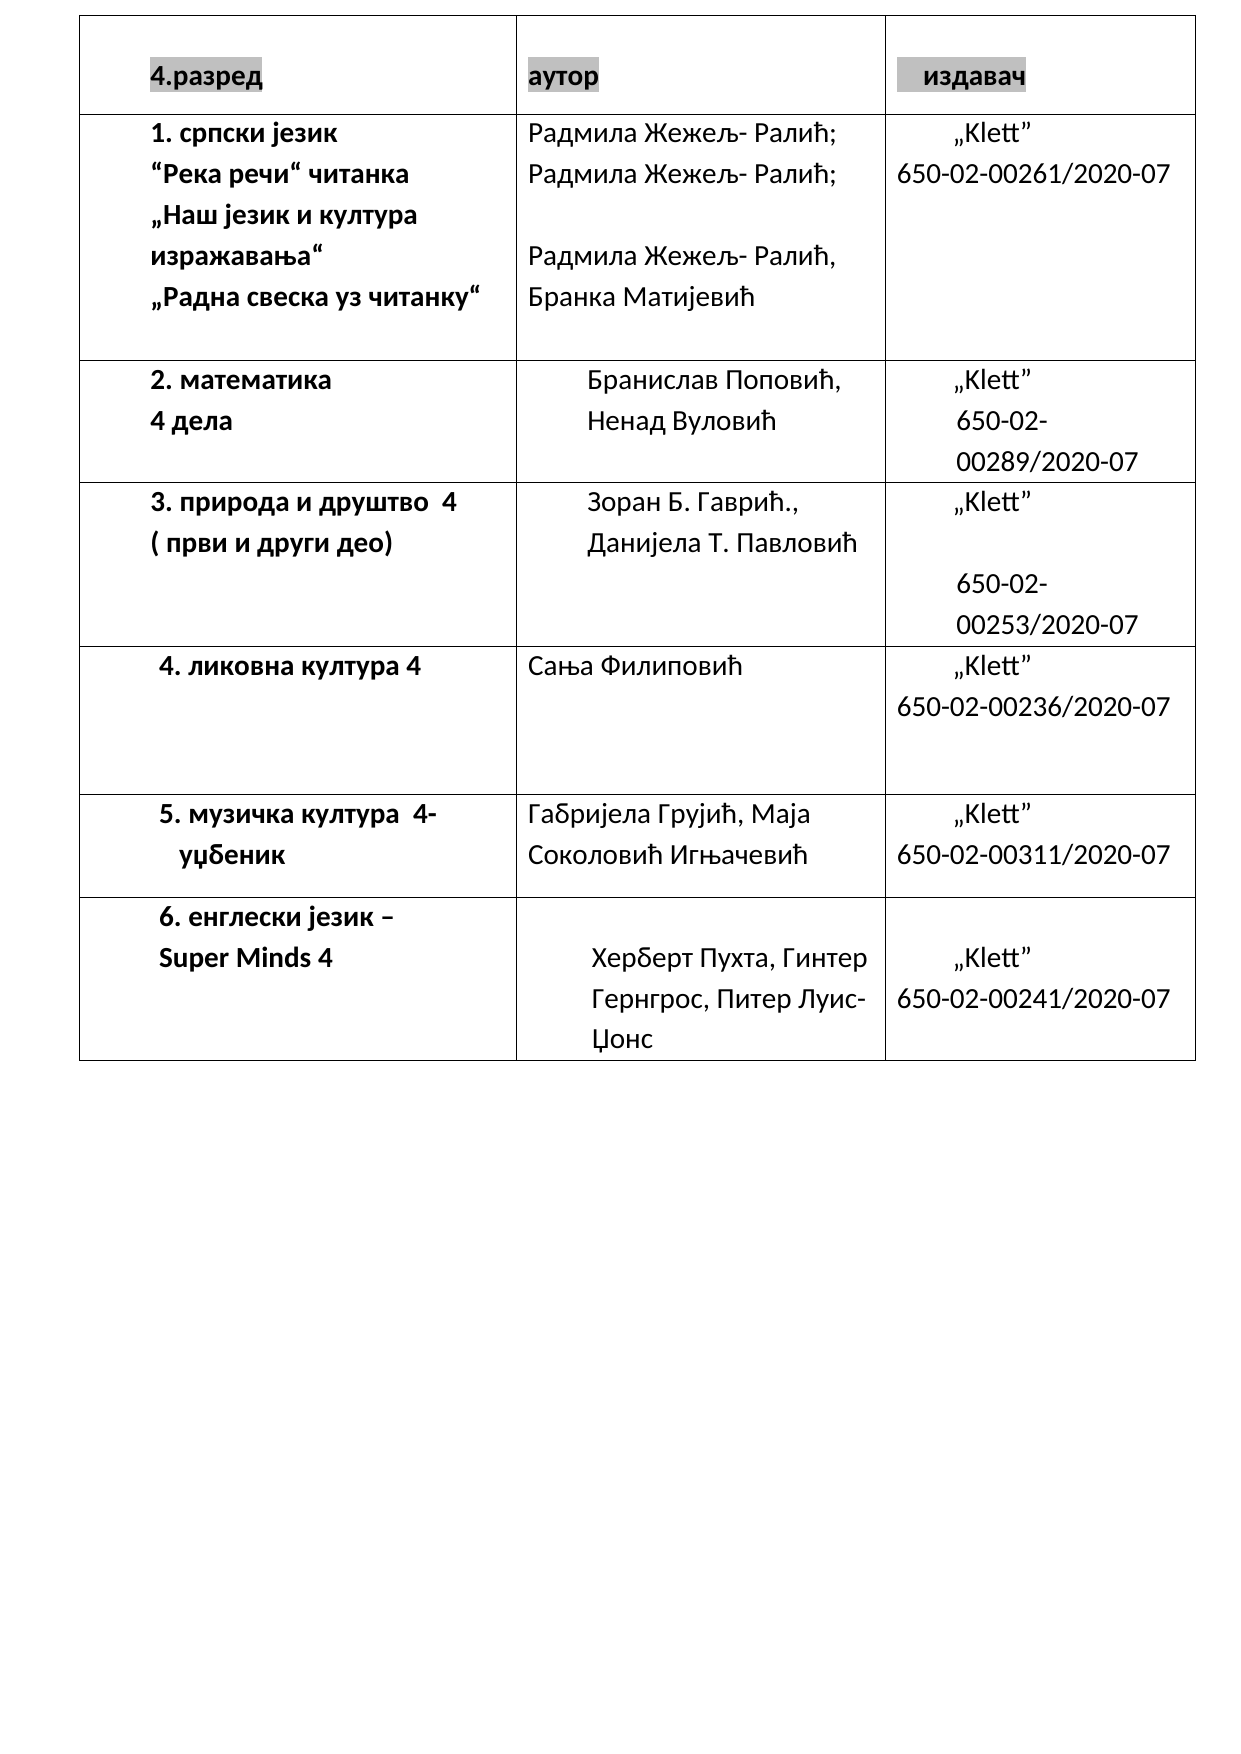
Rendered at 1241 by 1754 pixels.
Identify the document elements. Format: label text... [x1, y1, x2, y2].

table_cell 5. музичка култура 4- уџбеник [80, 795, 516, 897]
table_cell „Klett” 650-02-00289/2020-07 [886, 361, 1195, 482]
table_cell „Klett” 650-02-00261/2020-07 [886, 115, 1195, 360]
table_cell „Klett” 650-02-00311/2020-07 [886, 795, 1195, 897]
table_cell 4. ликовна култура 4 [80, 647, 516, 794]
table_cell Бранислав Поповић, Ненад Вуловић [517, 361, 885, 482]
table_cell 2. математика 4 дела [80, 361, 516, 482]
table_cell Сања Филиповић [517, 647, 885, 794]
table_cell „Klett” 650-02-00253/2020-07 [886, 483, 1195, 646]
table_cell 6. енглески језик – Super Minds 4 [80, 898, 516, 1060]
table_cell Зоран Б. Гаврић., Данијела Т. Павловић [517, 483, 885, 646]
table_header аутор [517, 16, 885, 113]
table_cell 1. српски језик “Река речи“ читанка „Наш језик и култура изражавања“ „Радна свеска уз читанку“ [80, 115, 516, 360]
table_cell Радмила Жежељ- Ралић; Радмила Жежељ- Ралић; Радмила Жежељ- Ралић, Бранка Матијевић [517, 115, 885, 360]
table_cell 3. природа и друштво 4 ( први и други део) [80, 483, 516, 646]
table_cell „Klett” 650-02-00241/2020-07 [886, 898, 1195, 1060]
table_cell Габријела Грујић, Маја Соколовић Игњачевић [517, 795, 885, 897]
table_cell „Klett” 650-02-00236/2020-07 [886, 647, 1195, 794]
table_cell Херберт Пухта, Гинтер Гернгрос, Питер Луис- Џонс [517, 898, 885, 1060]
table_header 4.разред [80, 16, 516, 113]
table_header издавач [886, 16, 1195, 113]
